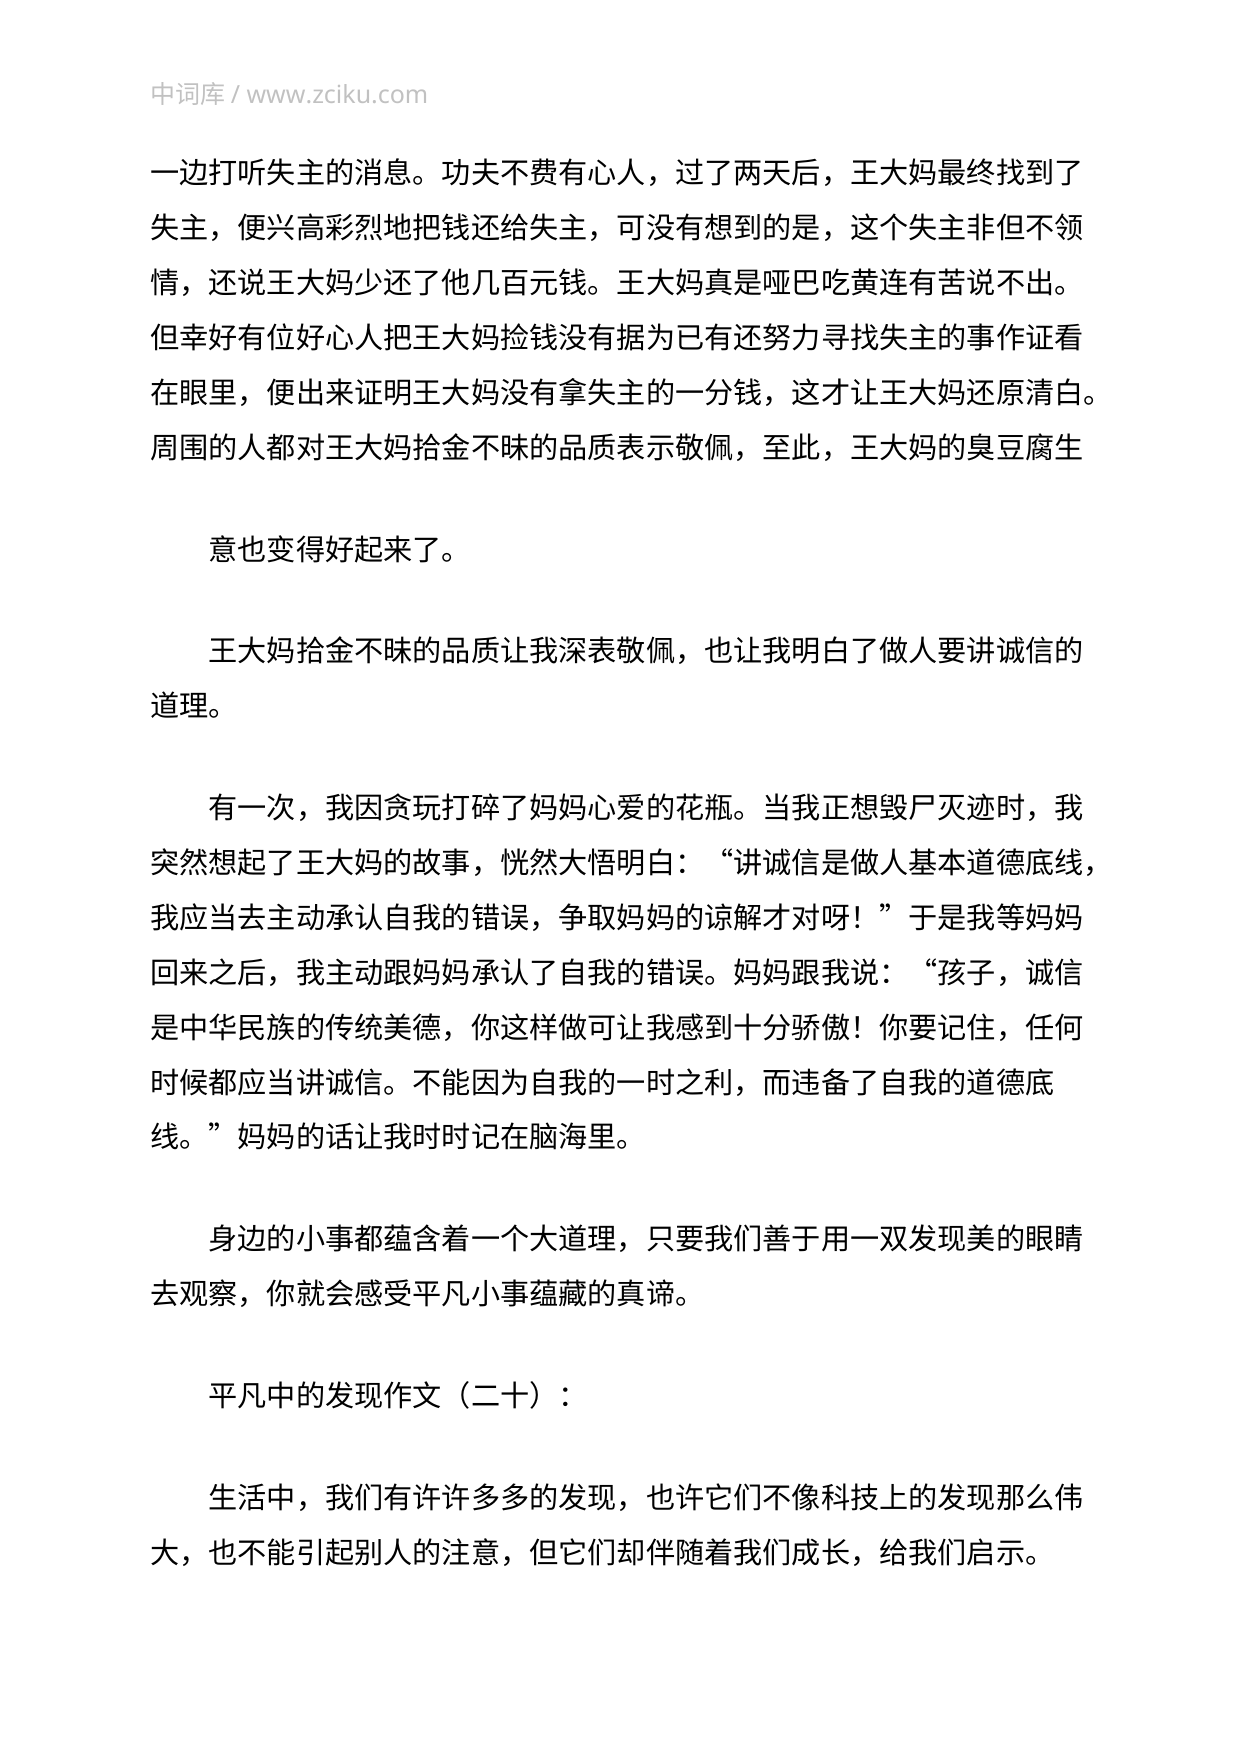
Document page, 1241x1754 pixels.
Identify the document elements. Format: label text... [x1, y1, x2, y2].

text 身边的小事都蕴含着一个大道理，只要我们善于用一双发现美的眼睛去观察，你就会感受平凡小事蕴藏的真谛。 [150, 1216, 1090, 1313]
text 平凡中的发现作文（二十）： [150, 1372, 1090, 1415]
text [150, 150, 1090, 467]
text 王大妈拾金不昧的品质让我深表敬佩，也让我明白了做人要讲诚信的道理。 [150, 628, 1090, 725]
text 生活中，我们有许许多多的发现，也许它们不像科技上的发现那么伟大，也不能引起别人的注意，但它们却伴随着我们成长，给我们启示。 [150, 1474, 1090, 1571]
text 意也变得好起来了。 [150, 526, 1090, 568]
text 有一次，我因贪玩打碎了妈妈心爱的花瓶。当我正想毁尸灭迹时，我突然想起了王大妈的故事，恍然大悟明白：“讲诚信是做人基本道德底线，我应当去主动承认自我的错误，争取妈妈的谅解才对呀！”于是我等妈妈回来之后，我主动跟妈妈承认了自我的错误。妈妈跟我说：“孩子，诚信是中华民族的传统美德，你这样做可让我感到十分骄傲！你要记住，任何时候都应当讲诚信。不能因为自我的一时之利，而违备了自我的道德底线。”妈妈的话让我时时记在脑海里。 [150, 785, 1090, 1156]
